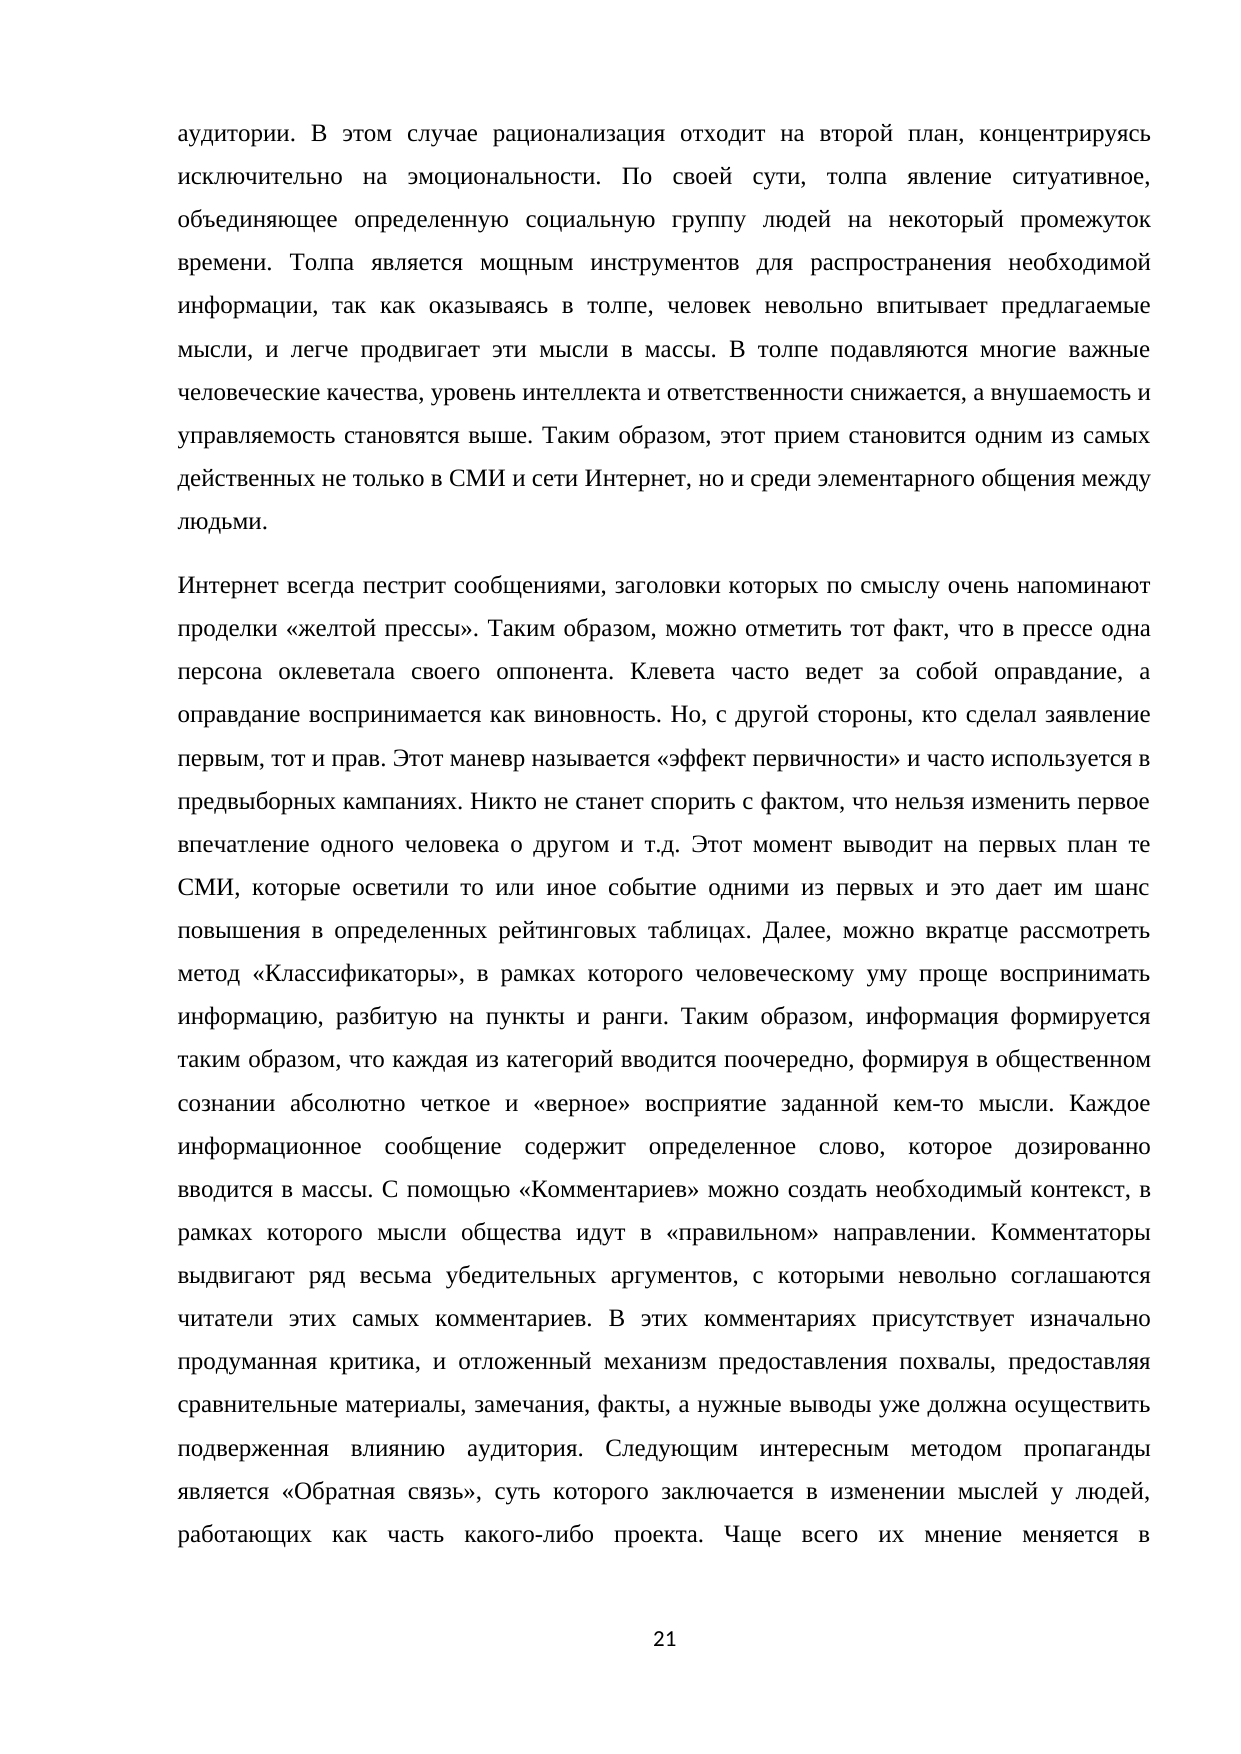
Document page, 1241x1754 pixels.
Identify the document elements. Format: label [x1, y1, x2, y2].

text [177, 570, 1152, 1548]
text [177, 118, 1152, 535]
